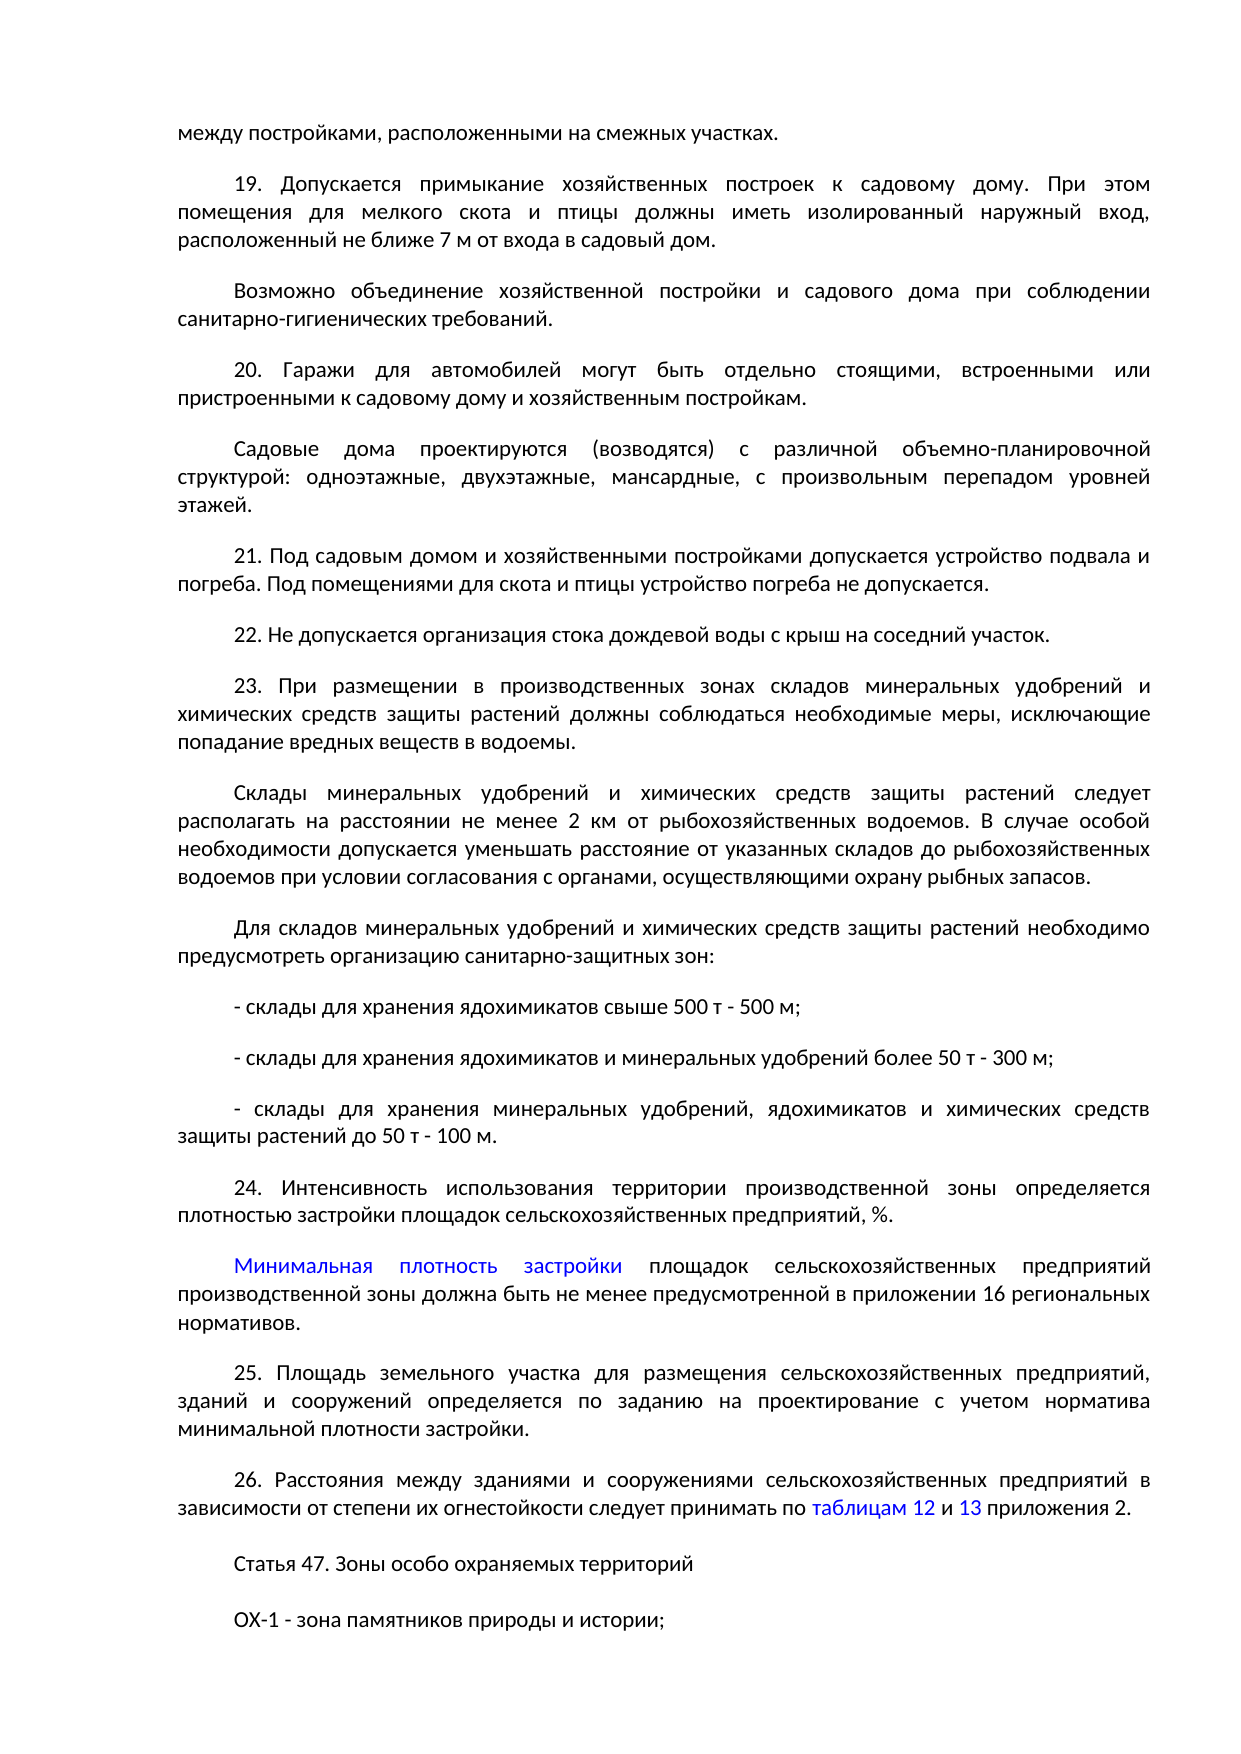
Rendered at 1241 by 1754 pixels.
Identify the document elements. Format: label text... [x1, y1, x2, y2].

text 19. Допускается примыкание хозяйственных построек к садовому дому. При этом помещения для мелкого скота и птицы должны иметь изолированный наружный вход, расположенный не ближе 7 м от входа в садовый дом. [177, 169, 1152, 253]
text ОХ-1 - зона памятников природы и истории; [177, 1606, 1152, 1634]
text 20. Гаражи для автомобилей могут быть отдельно стоящими, встроенными или пристроенными к садовому дому и хозяйственным постройкам. [177, 355, 1152, 411]
text 24. Интенсивность использования территории производственной зоны определяется плотностью застройки площадок сельскохозяйственных предприятий, %. [177, 1173, 1152, 1229]
text 21. Под садовым домом и хозяйственными постройками допускается устройство подвала и погреба. Под помещениями для скота и птицы устройство погреба не допускается. [177, 541, 1152, 597]
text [177, 118, 1152, 146]
text Минимальная плотность застройки площадок сельскохозяйственных предприятий производственной зоны должна быть не менее предусмотренной в приложении 16 региональных нормативов. [177, 1252, 1152, 1336]
text Статья 47. Зоны особо охраняемых территорий [177, 1549, 1152, 1578]
text Возможно объединение хозяйственной постройки и садового дома при соблюдении санитарно-гигиенических требований. [177, 276, 1152, 332]
text - склады для хранения ядохимикатов свыше 500 т - 500 м; [177, 992, 1152, 1020]
text Садовые дома проектируются (возводятся) с различной объемно-планировочной структурой: одноэтажные, двухэтажные, мансардные, с произвольным перепадом уровней этажей. [177, 434, 1152, 518]
text 22. Не допускается организация стока дождевой воды с крыш на соседний участок. [177, 620, 1152, 648]
text - склады для хранения минеральных удобрений, ядохимикатов и химических средств защиты растений до 50 т - 100 м. [177, 1094, 1152, 1150]
text Для складов минеральных удобрений и химических средств защиты растений необходимо предусмотреть организацию санитарно-защитных зон: [177, 913, 1152, 969]
text - склады для хранения ядохимикатов и минеральных удобрений более 50 т - 300 м; [177, 1043, 1152, 1071]
text 23. При размещении в производственных зонах складов минеральных удобрений и химических средств защиты растений должны соблюдаться необходимые меры, исключающие попадание вредных веществ в водоемы. [177, 671, 1152, 755]
text Склады минеральных удобрений и химических средств защиты растений следует располагать на расстоянии не менее 2 км от рыбохозяйственных водоемов. В случае особой необходимости допускается уменьшать расстояние от указанных складов до рыбохозяйственных водоемов при условии согласования с органами, осуществляющими охрану рыбных запасов. [177, 778, 1152, 890]
text 26. Расстояния между зданиями и сооружениями сельскохозяйственных предприятий в зависимости от степени их огнестойкости следует принимать по таблицам 12 и 13 приложения 2. [177, 1466, 1152, 1522]
text 25. Площадь земельного участка для размещения сельскохозяйственных предприятий, зданий и сооружений определяется по заданию на проектирование с учетом норматива минимальной плотности застройки. [177, 1358, 1152, 1443]
